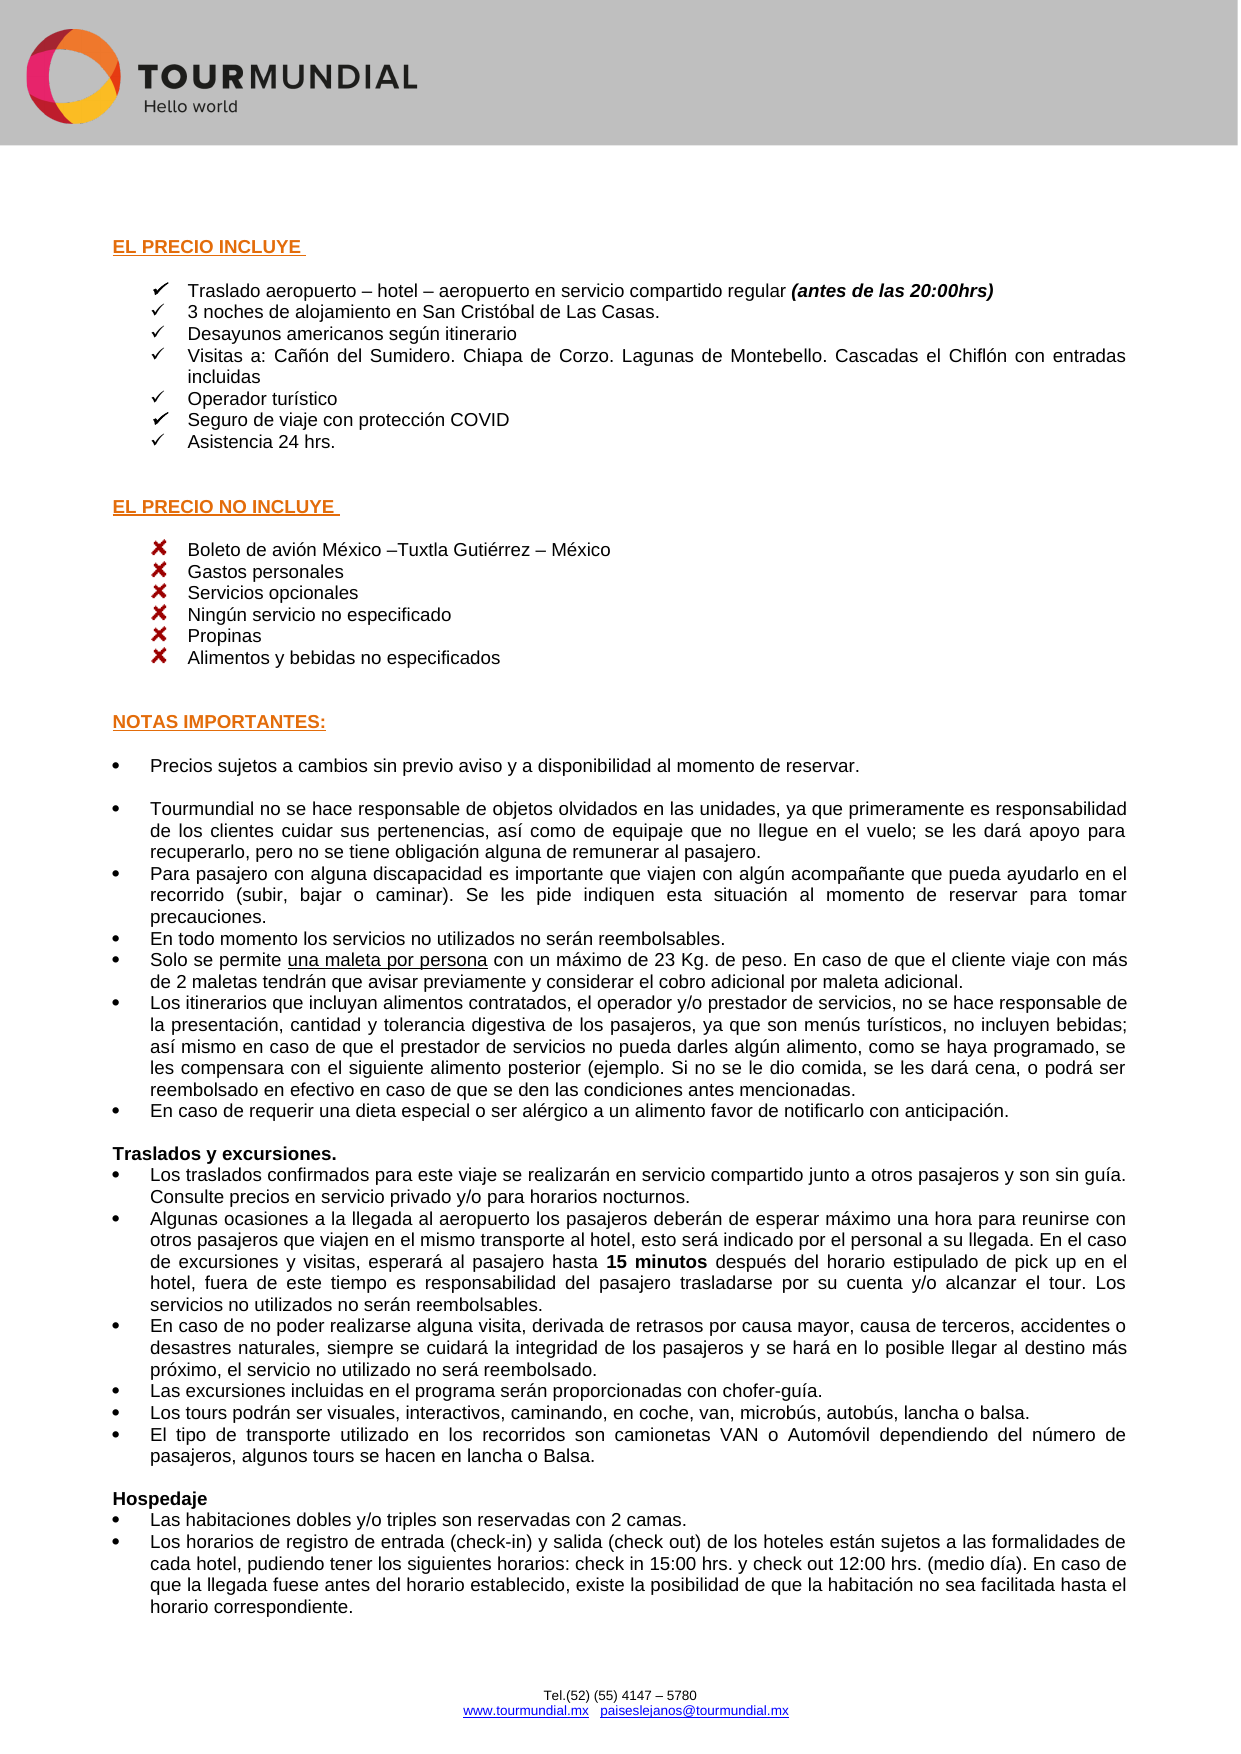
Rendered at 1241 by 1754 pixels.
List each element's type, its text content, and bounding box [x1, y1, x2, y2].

list El tipo de transporte utilizado en los recorridos son camionetas VAN o Automóvil dependiendo del número de pasajeros, algunos tours se hacen en lancha o Balsa. [112, 1423, 1128, 1467]
list En caso de requerir una dieta especial o ser alérgico a un alimento favor de notificarlo con anticipación. [112, 1100, 1128, 1122]
list Boleto de avión México –Tuxtla Gutiérrez – México [150, 539, 1128, 560]
list Solo se permite una maleta por persona con un máximo de 23 Kg. de peso. En caso de que el cliente viaje con más de 2 maletas tendrán que avisar previamente y considerar el cobro adicional por maleta adicional. [112, 949, 1128, 992]
list Visitas a: Cañón del Sumidero. Chiapa de Corzo. Lagunas de Montebello. Cascadas el Chiflón con entradas incluidas [150, 344, 1128, 388]
list Gastos personales [150, 560, 1128, 582]
list Los horarios de registro de entrada (check-in) y salida (check out) de los hoteles están sujetos a las formalidades de cada hotel, pudiendo tener los siguientes horarios: check in 15:00 hrs. y check out 12:00 hrs. (medio día). En caso de que la llegada fuese antes del horario establecido, existe la posibilidad de que la habitación no sea facilitada hasta el horario correspondiente. [112, 1531, 1128, 1617]
list Los itinerarios que incluyan alimentos contratados, el operador y/o prestador de servicios, no se hace responsable de la presentación, cantidad y tolerancia digestiva de los pasajeros, ya que son menús turísticos, no incluyen bebidas; así mismo en caso de que el prestador de servicios no pueda darles algún alimento, como se haya programado, se les compensara con el siguiente alimento posterior (ejemplo. Si no se le dio comida, se les dará cena, o podrá ser reembolsado en efectivo en caso de que se den las condiciones antes mencionadas. [112, 992, 1128, 1100]
list Ningún servicio no especificado [150, 603, 1128, 625]
text EL PRECIO INCLUYE [112, 236, 1128, 258]
list En todo momento los servicios no utilizados no serán reembolsables. [112, 927, 1128, 949]
list Alimentos y bebidas no especificados [150, 647, 1128, 668]
list Seguro de viaje con protección COVID [150, 409, 1128, 431]
list Propinas [150, 625, 1128, 647]
list Precios sujetos a cambios sin previo aviso y a disponibilidad al momento de reservar. [112, 754, 1128, 776]
list Desayunos americanos según itinerario [150, 323, 1128, 344]
picture [151, 539, 168, 557]
list Operador turístico [150, 388, 1128, 409]
list Traslado aeropuerto – hotel – aeropuerto en servicio compartido regular (antes de las 20:00hrs) [150, 279, 1128, 301]
list Los tours podrán ser visuales, interactivos, caminando, en coche, van, microbús, autobús, lancha o balsa. [112, 1402, 1128, 1423]
picture [151, 604, 168, 622]
text NOTAS IMPORTANTES: [112, 711, 1128, 733]
list Algunas ocasiones a la llegada al aeropuerto los pasajeros deberán de esperar máximo una hora para reunirse con otros pasajeros que viajen en el mismo transporte al hotel, esto será indicado por el personal a su llegada. En el caso de excursiones y visitas, esperará al pasajero hasta 15 minutos después del horario estipulado de pick up en el hotel, fuera de este tiempo es responsabilidad del pasajero trasladarse por su cuenta y/o alcanzar el tour. Los servicios no utilizados no serán reembolsables. [112, 1207, 1128, 1315]
list Las excursiones incluidas en el programa serán proporcionadas con chofer-guía. [112, 1380, 1128, 1402]
list En caso de no poder realizarse alguna visita, derivada de retrasos por causa mayor, causa de terceros, accidentes o desastres naturales, siempre se cuidará la integridad de los pasajeros y se hará en lo posible llegar al destino más próximo, el servicio no utilizado no será reembolsado. [112, 1315, 1128, 1380]
text Traslados y excursiones. [112, 1143, 1128, 1164]
picture [151, 561, 168, 579]
picture [151, 647, 168, 665]
list Tourmundial no se hace responsable de objetos olvidados en las unidades, ya que primeramente es responsabilidad de los clientes cuidar sus pertenencias, así como de equipaje que no llegue en el vuelo; se les dará apoyo para recuperarlo, pero no se tiene obligación alguna de remunerar al pasajero. [112, 798, 1128, 862]
list Para pasajero con alguna discapacidad es importante que viajen con algún acompañante que pueda ayudarlo en el recorrido (subir, bajar o caminar). Se les pide indiquen esta situación al momento de reservar para tomar precauciones. [112, 862, 1128, 927]
picture [26, 29, 418, 124]
text Hospedaje [112, 1487, 1128, 1509]
list Las habitaciones dobles y/o triples son reservadas con 2 camas. [112, 1509, 1128, 1531]
list Servicios opcionales [150, 582, 1128, 603]
picture [151, 583, 168, 600]
list 3 noches de alojamiento en San Cristóbal de Las Casas. [150, 301, 1128, 323]
picture [151, 626, 168, 643]
text EL PRECIO NO INCLUYE [112, 496, 1128, 517]
list Asistencia 24 hrs. [150, 431, 1128, 453]
list Los traslados confirmados para este viaje se realizarán en servicio compartido junto a otros pasajeros y son sin guía. Consulte precios en servicio privado y/o para horarios nocturnos. [112, 1164, 1128, 1207]
